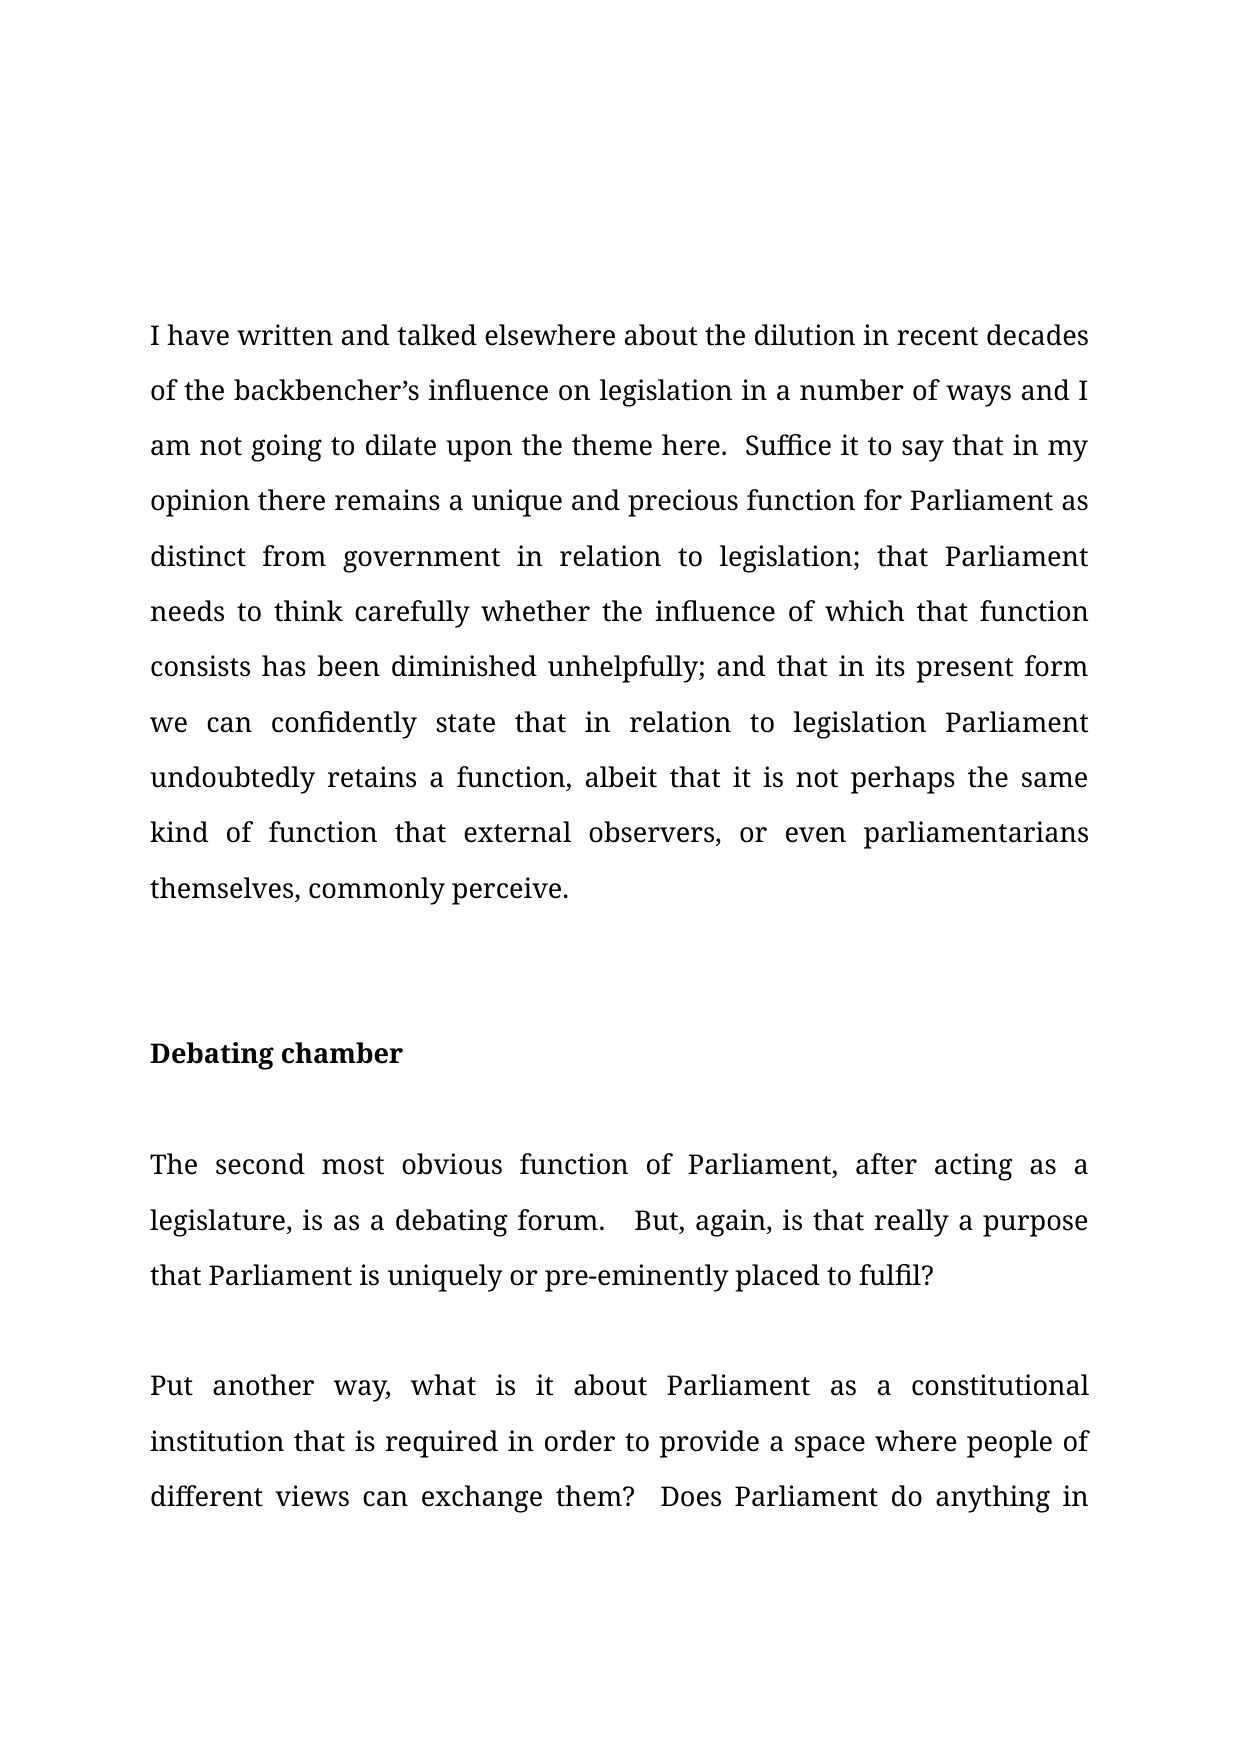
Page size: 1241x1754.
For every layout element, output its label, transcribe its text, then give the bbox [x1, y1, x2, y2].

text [150, 1367, 1090, 1514]
text The second most obvious function of Parliament, after acting as a legislature, is as a debating forum. But, again, is that really a purpose that Parliament is uniquely or pre-eminently placed to fulfil? [150, 1146, 1090, 1293]
text Debating chamber [150, 1035, 1090, 1072]
text I have written and talked elsewhere about the dilution in recent decades of the backbencher’s influence on legislation in a number of ways and I am not going to dilate upon the theme here. Suffice it to say that in my opinion there remains a unique and precious function for Parliament as distinct from government in relation to legislation; that Parliament needs to think carefully whether the influence of which that function consists has been diminished unhelpfully; and that in its present form we can confidently state that in relation to legislation Parliament undoubtedly retains a function, albeit that it is not perhaps the same kind of function that external observers, or even parliamentarians themselves, commonly perceive. [150, 316, 1090, 906]
